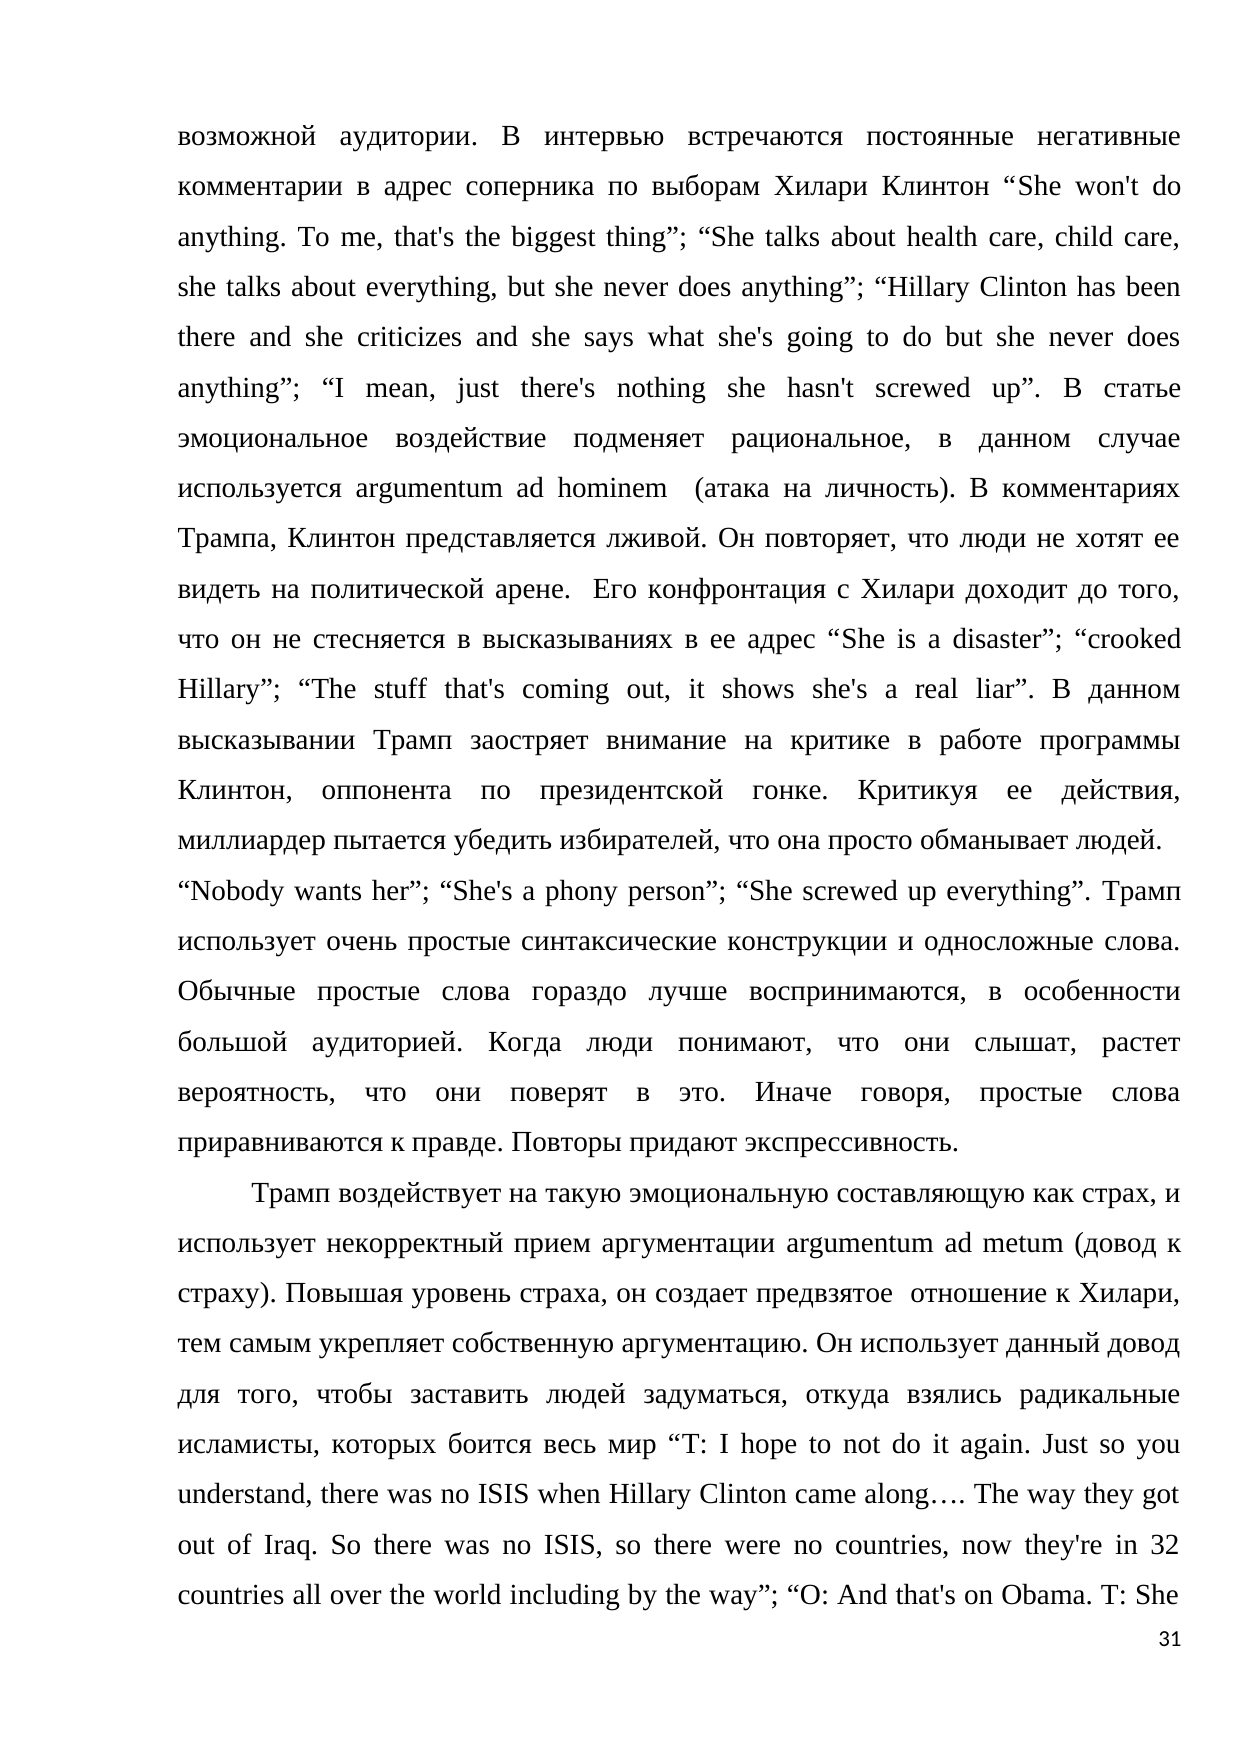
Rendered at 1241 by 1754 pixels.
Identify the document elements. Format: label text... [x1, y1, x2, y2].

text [177, 118, 1181, 856]
text “Nobody wants her”; “She's a phony person”; “She screwed up everything”. Трамп использует очень простые синтаксические конструкции и односложные слова. Обычные простые слова гораздо лучше воспринимаются, в особенности большой аудиторией. Когда люди понимают, что они слышат, растет вероятность, что они поверят в это. Иначе говоря, простые слова приравниваются к правде. Повторы придают экспрессивность. [177, 873, 1181, 1158]
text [177, 1175, 1181, 1611]
